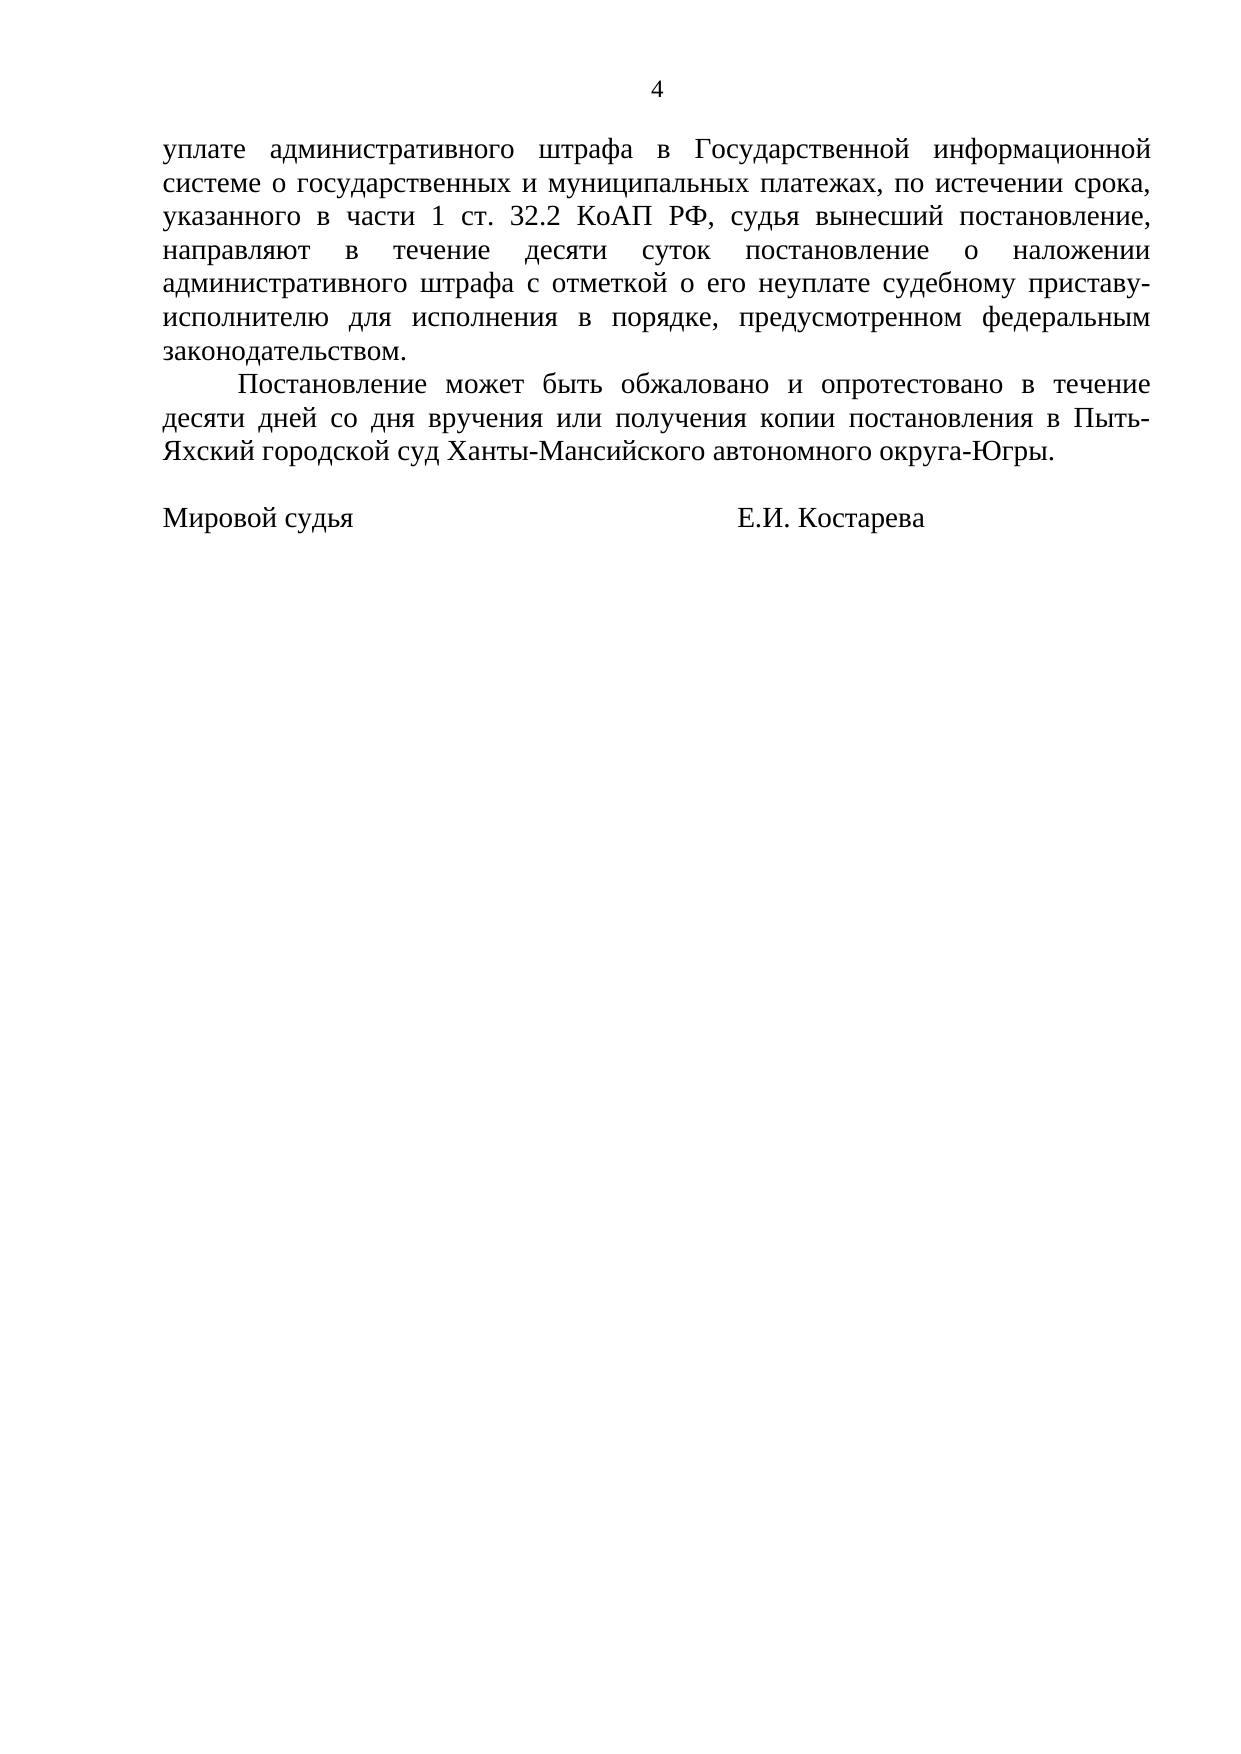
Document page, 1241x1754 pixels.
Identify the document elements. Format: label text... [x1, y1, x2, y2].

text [162, 131, 1152, 366]
text Мировой судья Е.И. Костарева [162, 500, 1152, 534]
text Постановление может быть обжаловано и опротестовано в течение десяти дней со дня вручения или получения копии постановления в Пыть-Яхский городской суд Ханты-Мансийского автономного округа-Югры. [162, 366, 1152, 467]
